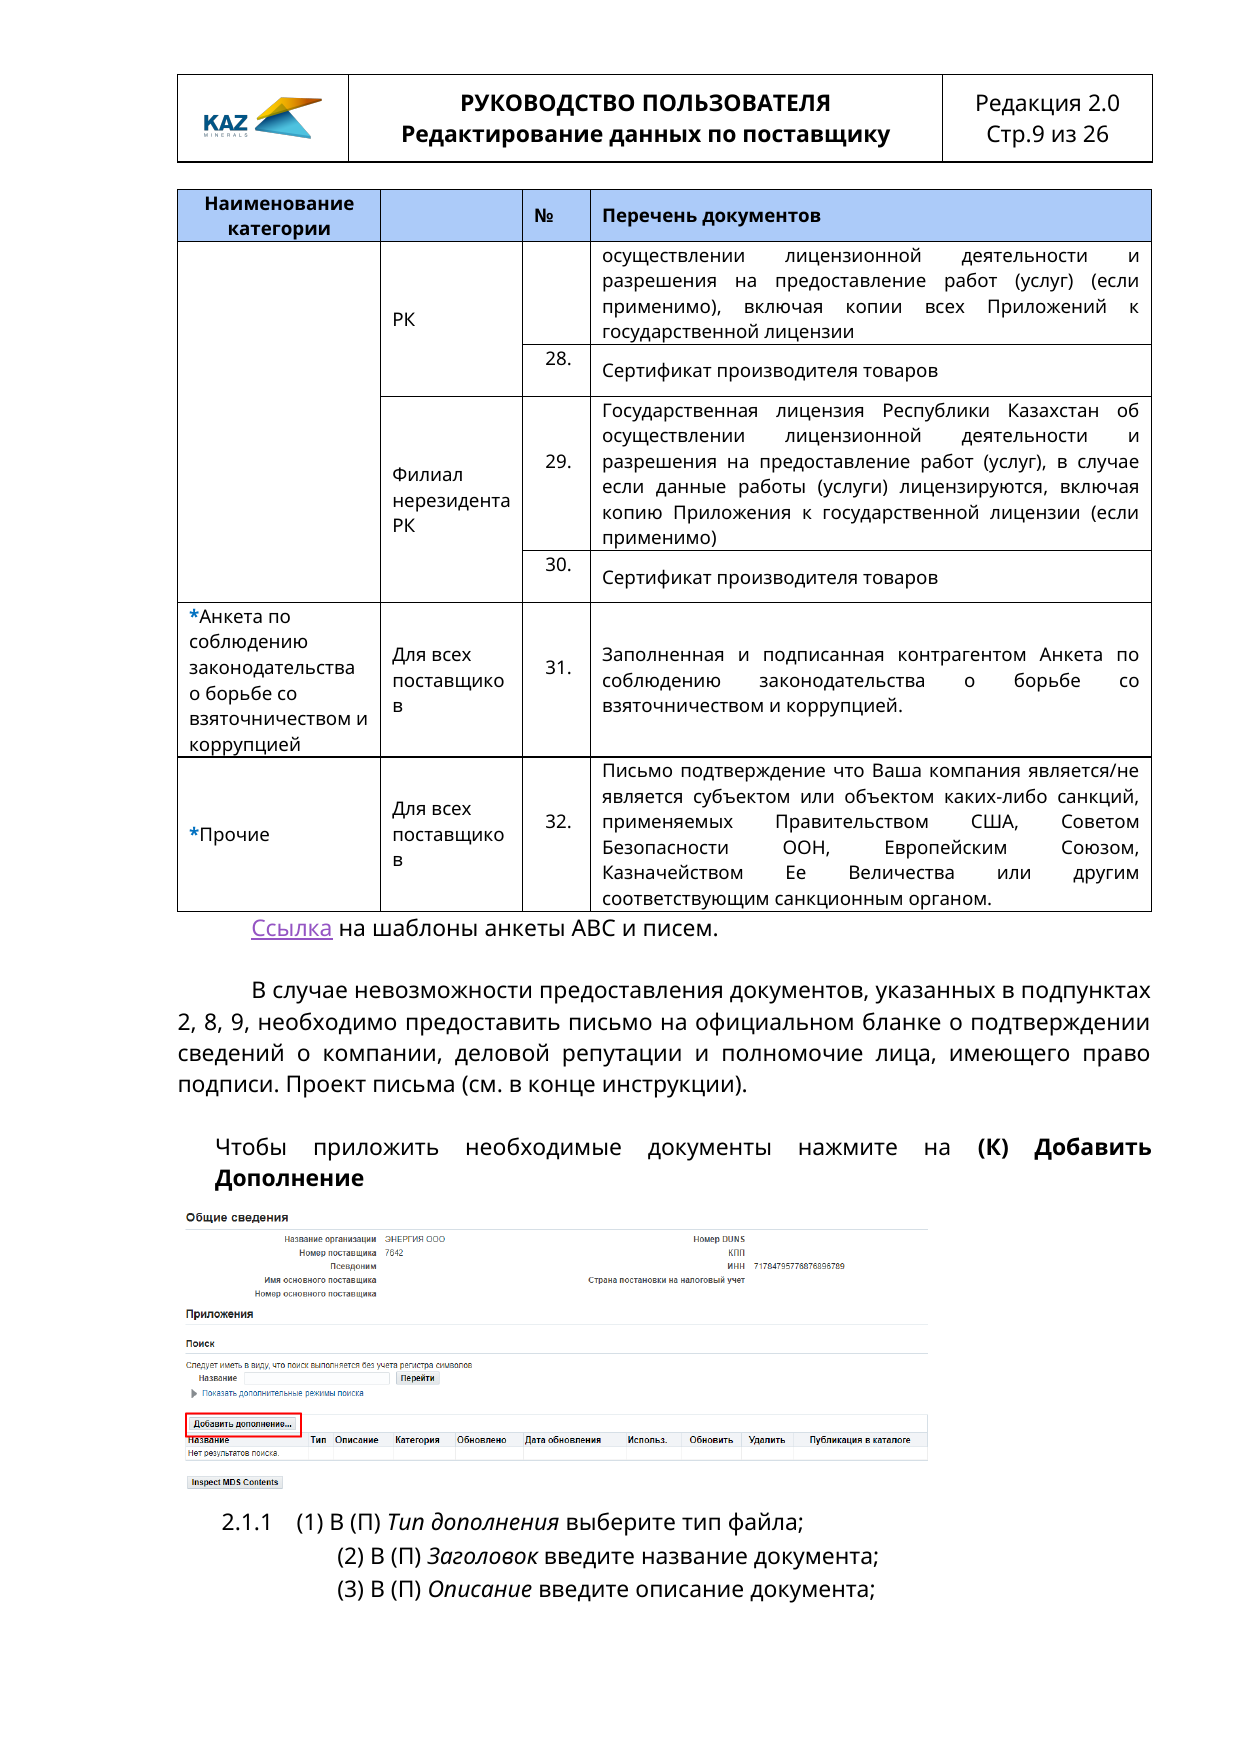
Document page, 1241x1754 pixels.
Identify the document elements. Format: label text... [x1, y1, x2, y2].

table_header № [523, 190, 590, 241]
text Ссылка на шаблоны анкеты АВС и писем. [177, 912, 1152, 943]
table_cell Государственная лицензия Республики Казахстан об осуществлении лицензионной деятельности и разрешения на предоставление работ (услуг), в случае если данные работы (услуги) лицензируются, включая копию Приложения к государственной лицензии (если применимо) [591, 397, 1151, 550]
table_cell Сертификат производителя товаров [591, 345, 1151, 396]
table_cell Для всех поставщиков [381, 603, 522, 756]
table_cell [523, 242, 590, 344]
table_cell Нерезидент РК [381, 242, 522, 396]
table_cell Для всех поставщиков [381, 758, 522, 911]
picture [189, 82, 337, 154]
table_cell [523, 603, 590, 756]
table_cell *Прочие [178, 758, 380, 911]
table_cell [523, 758, 590, 911]
text В случае невозможности предоставления документов, указанных в подпунктах 2, 8, 9, необходимо предоставить письмо на официальном бланке о подтверждении сведений о компании, деловой репутации и полномочие лица, имеющего право подписи. Проект письма (см. в конце инструкции). [177, 974, 1152, 1099]
list (2) В (П) Заголовок введите название документа; [260, 1540, 1152, 1571]
table_header Перечень документов [591, 190, 1151, 241]
table_cell *Анкета по соблюдению законодательства о борьбе со взяточничеством и коррупцией [178, 603, 380, 756]
table_cell Письмо подтверждение что Ваша компания является/не является субъектом или объектом каких-либо санкций, применяемых Правительством США, Советом Безопасности ООН, Европейским Союзом, Казначейством Ее Величества или другим соответствующим санкционным органом. [591, 758, 1151, 911]
table_cell Заполненная и подписанная контрагентом Анкета по соблюдению законодательства о борьбе со взяточничеством и коррупцией. [591, 603, 1151, 756]
list (3) В (П) Описание введите описание документа; [260, 1573, 1152, 1605]
list Чтобы приложить необходимые документы нажмите на (К) Добавить Дополнение [215, 1130, 1152, 1193]
table_header Наименование категории [178, 190, 380, 241]
table_cell Филиал нерезидента РК [381, 397, 522, 602]
list (1) В (П) Тип дополнения выберите тип файла; [221, 1506, 1152, 1537]
table_cell [523, 345, 590, 396]
table_header [381, 190, 522, 241]
table_cell [523, 551, 590, 602]
table_cell Сертификат производителя товаров [591, 551, 1151, 602]
table_cell [523, 397, 590, 550]
picture [177, 1192, 931, 1504]
